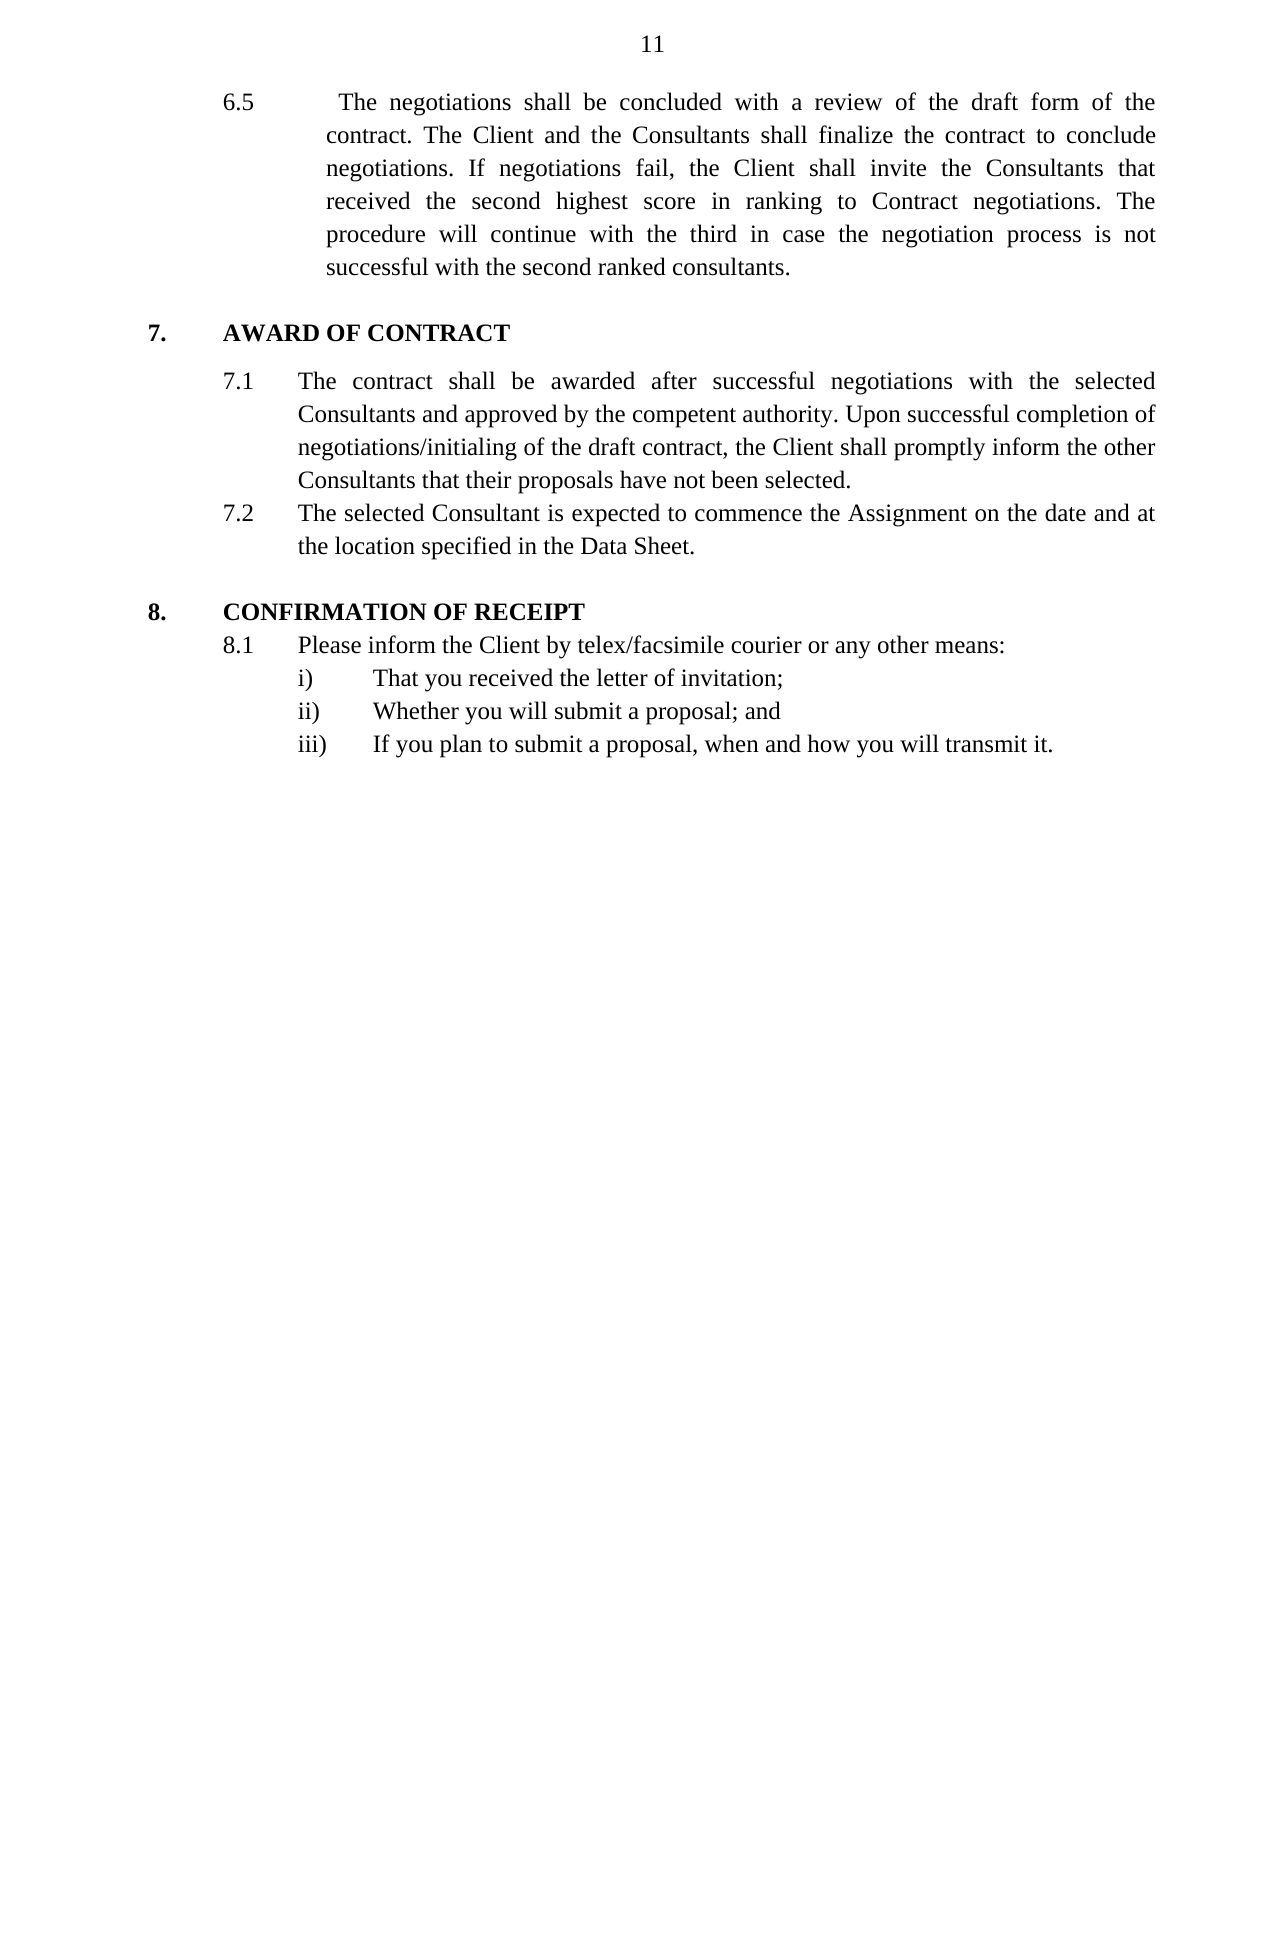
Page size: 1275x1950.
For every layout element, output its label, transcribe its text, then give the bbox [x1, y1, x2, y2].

text 8. CONFIRMATION OF RECEIPT [148, 597, 1157, 626]
text 6.5 The negotiations shall be concluded with a review of the draft form of the contract. The Client and the Consultants shall finalize the contract to conclude negotiations. If negotiations fail, the Client shall invite the Consultants that received the second highest score in ranking to Contract negotiations. The procedure will continue with the third in case the negotiation process is not successful with the second ranked consultants. [223, 87, 1157, 281]
text iii) If you plan to submit a proposal, when and how you will transmit it. [298, 729, 1157, 758]
text 7.1 The contract shall be awarded after successful negotiations with the selected Consultants and approved by the competent authority. Upon successful completion of negotiations/initialing of the draft contract, the Client shall promptly inform the other Consultants that their proposals have not been selected. [223, 366, 1157, 494]
text 7. AWARD OF CONTRACT [148, 318, 1157, 347]
text 8.1 Please inform the Client by telex/facsimile courier or any other means: [223, 630, 1157, 659]
text ii) Whether you will submit a proposal; and [298, 696, 1157, 725]
text i) That you received the letter of invitation; [298, 663, 1157, 692]
text 7.2 The selected Consultant is expected to commence the Assignment on the date and at the location specified in the Data Sheet. [223, 498, 1157, 560]
